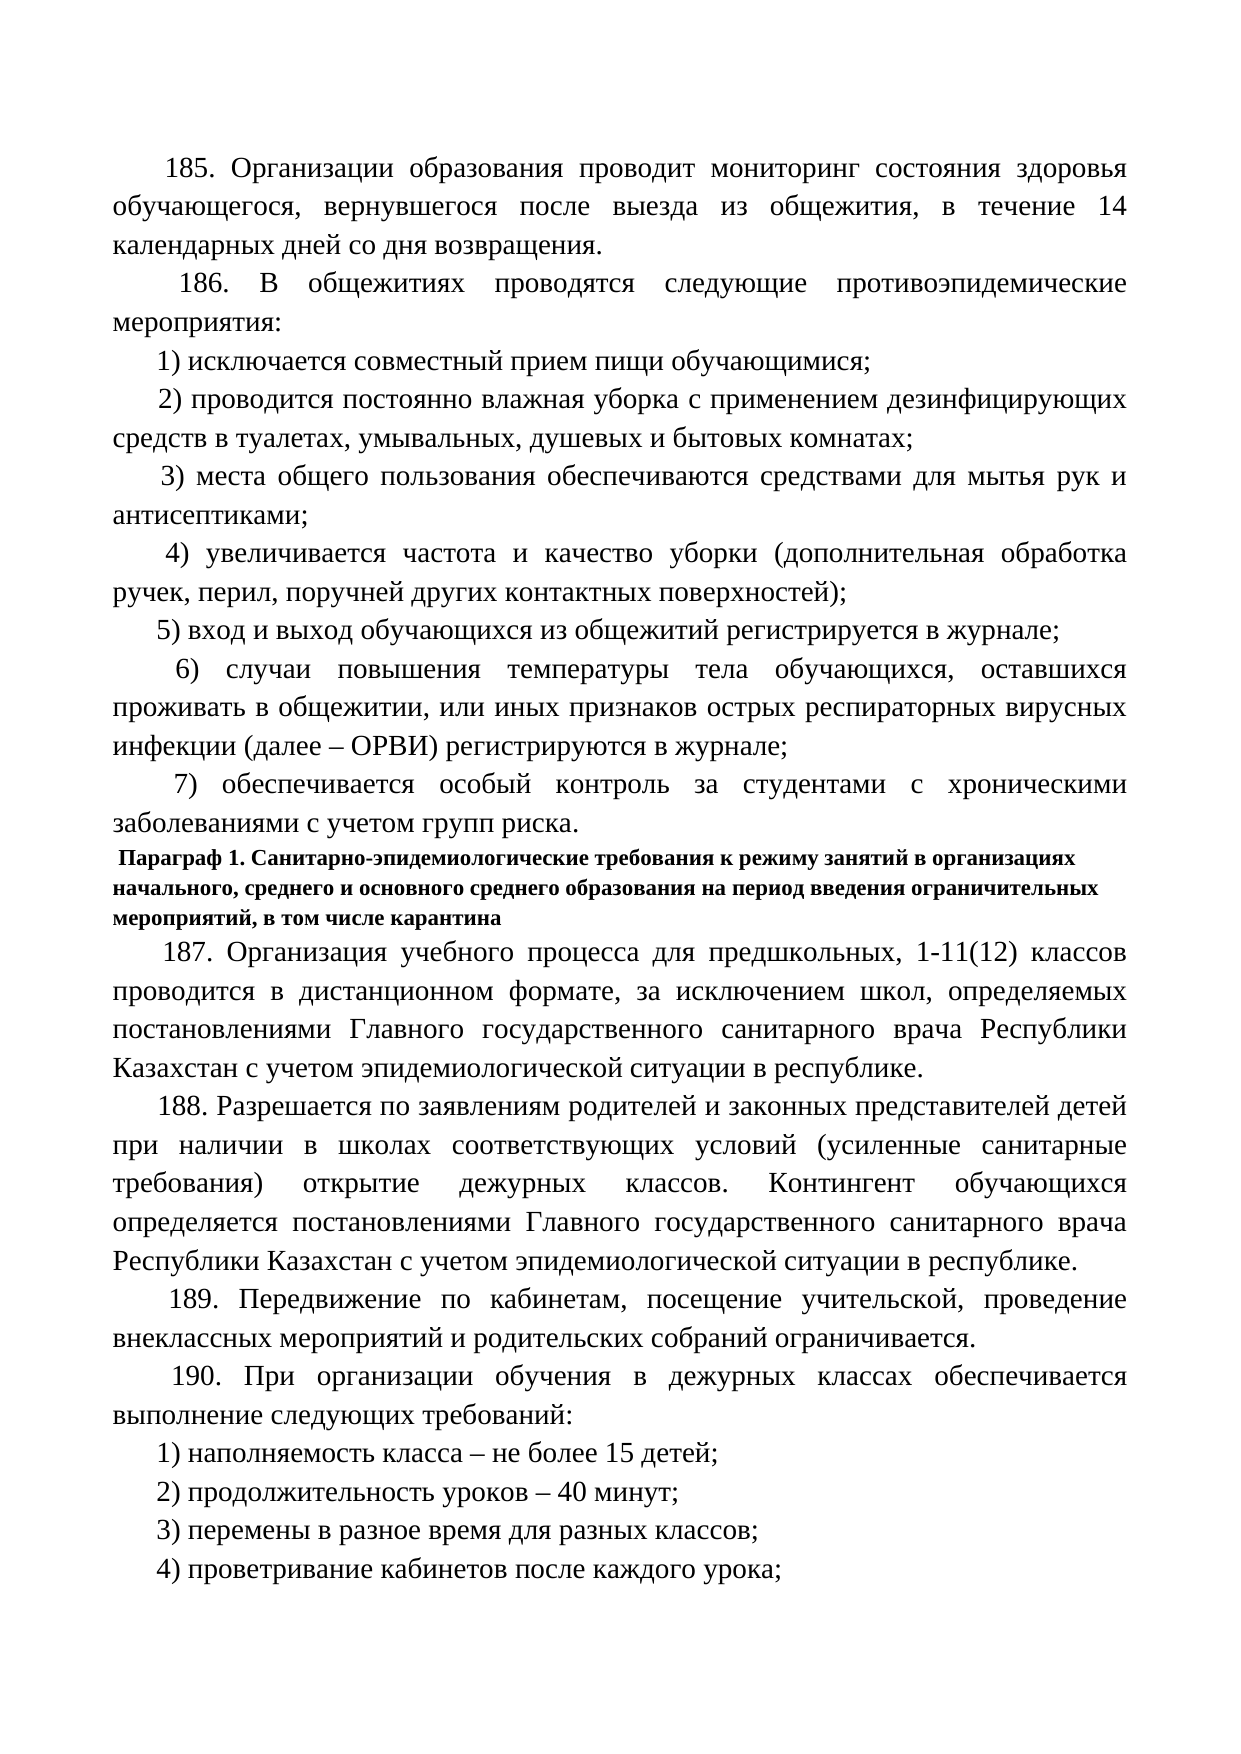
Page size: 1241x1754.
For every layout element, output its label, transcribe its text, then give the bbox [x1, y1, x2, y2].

text 187. Организация учебного процесса для предшкольных, 1-11(12) классов проводится в дистанционном формате, за исключением школ, определяемых постановлениями Главного государственного санитарного врача Республики Казахстан с учетом эпидемиологической ситуации в республике. [112, 934, 1128, 1083]
text 189. Передвижение по кабинетам, посещение учительской, проведение внеклассных мероприятий и родительских собраний ограничивается. [112, 1281, 1128, 1353]
text 4) проветривание кабинетов после каждого урока; [112, 1551, 1128, 1584]
text 190. При организации обучения в дежурных классах обеспечивается выполнение следующих требований: [112, 1358, 1128, 1430]
text 185. Организации образования проводит мониторинг состояния здоровья обучающегося, вернувшегося после выезда из общежития, в течение 14 календарных дней со дня возвращения. [112, 150, 1128, 261]
text 2) продолжительность уроков – 40 минут; [112, 1474, 1128, 1507]
text 3) перемены в разное время для разных классов; [112, 1512, 1128, 1546]
text 188. Разрешается по заявлениям родителей и законных представителей детей при наличии в школах соответствующих условий (усиленные санитарные требования) открытие дежурных классов. Контингент обучающихся определяется постановлениями Главного государственного санитарного врача Республики Казахстан с учетом эпидемиологической ситуации в республике. [112, 1088, 1128, 1276]
text 1) наполняемость класса – не более 15 детей; [112, 1435, 1128, 1469]
text 6) случаи повышения температуры тела обучающихся, оставшихся проживать в общежитии, или иных признаков острых респираторных вирусных инфекции (далее – ОРВИ) регистрируются в журнале; [112, 651, 1128, 762]
text 1) исключается совместный прием пищи обучающимися; [112, 343, 1128, 376]
text Параграф 1. Санитарно-эпидемиологические требования к режиму занятий в организациях начального, среднего и основного среднего образования на период введения ограничительных мероприятий, в том числе карантина [112, 844, 1128, 931]
text 7) обеспечивается особый контроль за студентами с хроническими заболеваниями с учетом групп риска. [112, 767, 1128, 839]
text 4) увеличивается частота и качество уборки (дополнительная обработка ручек, перил, поручней других контактных поверхностей); [112, 535, 1128, 607]
text 5) вход и выход обучающихся из общежитий регистрируется в журнале; [112, 612, 1128, 646]
text 2) проводится постоянно влажная уборка с применением дезинфицирующих средств в туалетах, умывальных, душевых и бытовых комнатах; [112, 381, 1128, 453]
text 3) места общего пользования обеспечиваются средствами для мытья рук и антисептиками; [112, 458, 1128, 530]
text 186. В общежитиях проводятся следующие противоэпидемические мероприятия: [112, 266, 1128, 338]
